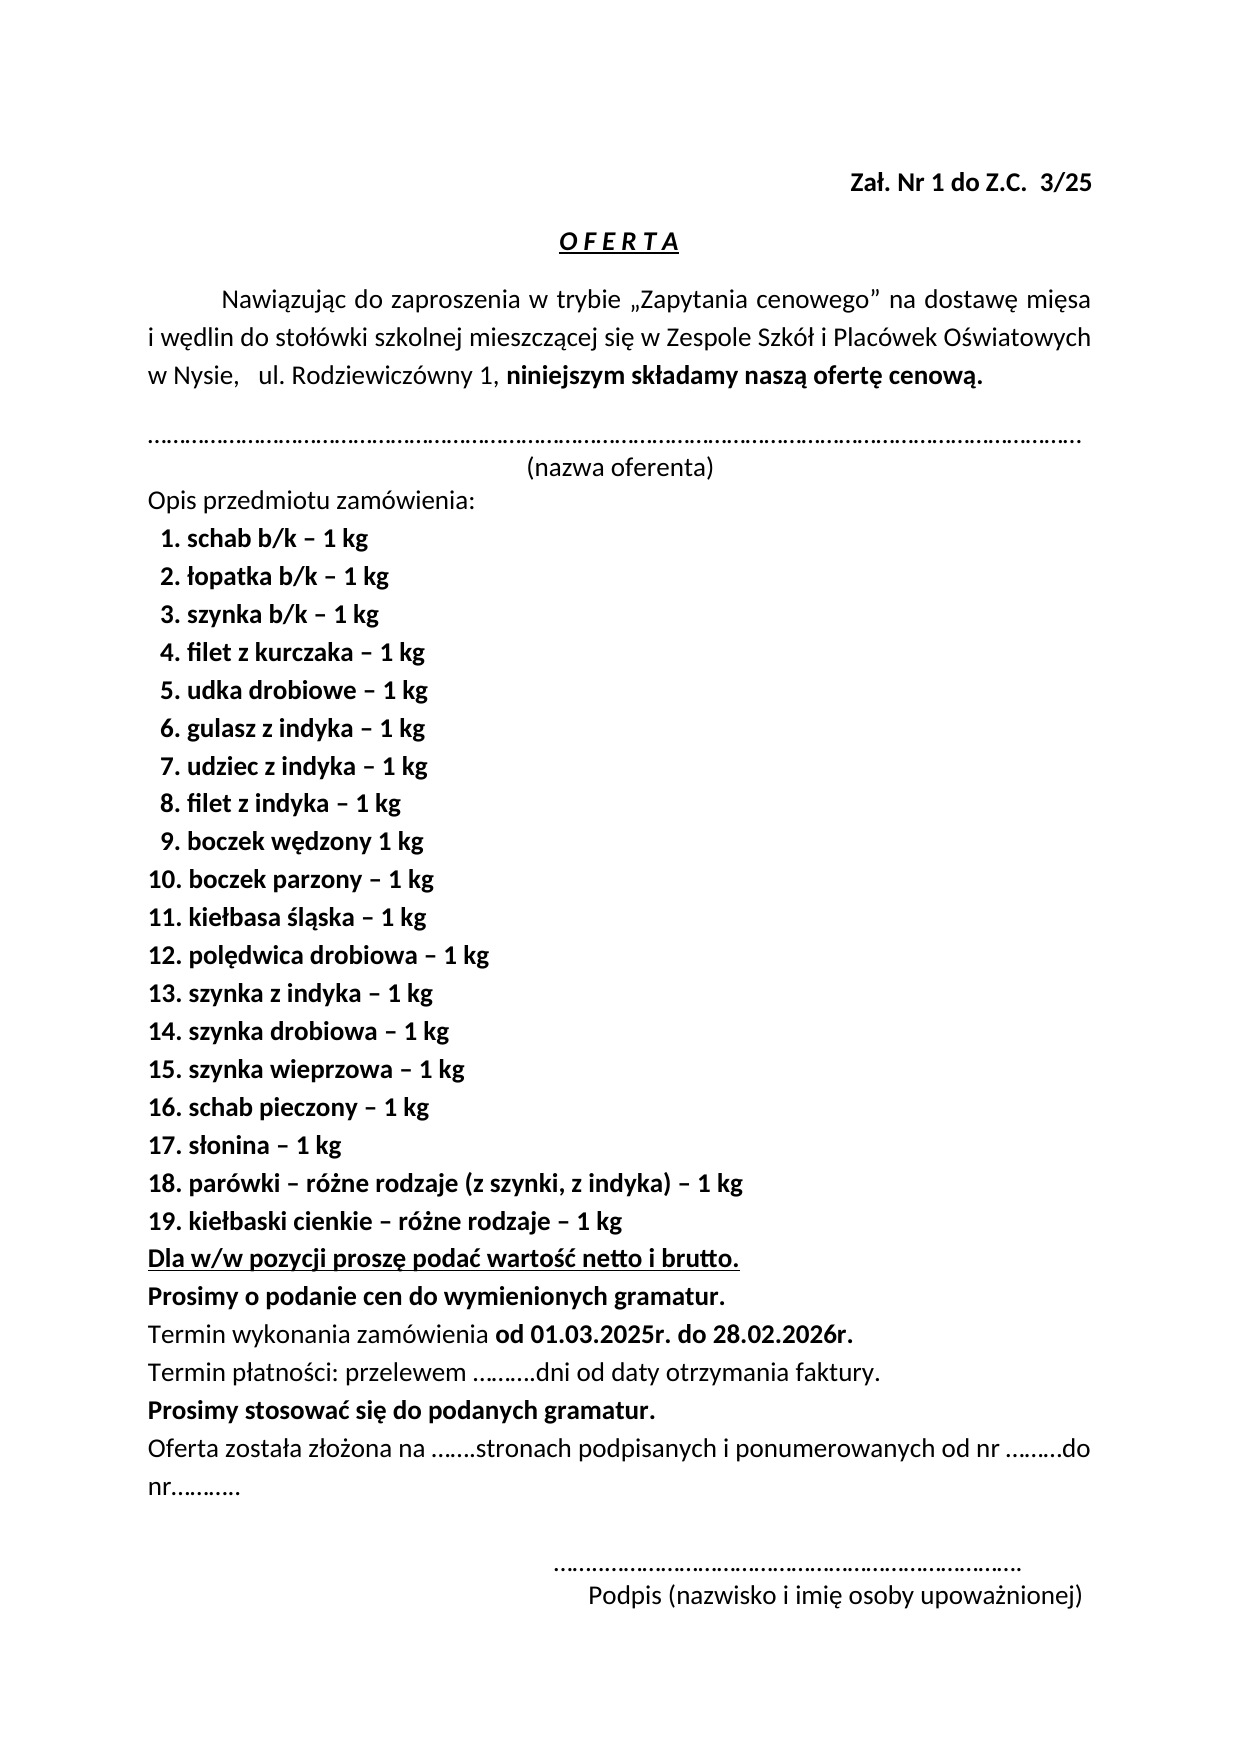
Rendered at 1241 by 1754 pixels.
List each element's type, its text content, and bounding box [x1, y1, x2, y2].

text (nazwa oferenta) [148, 450, 1093, 483]
text Zał. Nr 1 do Z.C. 3/25 [148, 165, 1093, 198]
text Podpis (nazwisko i imię osoby upoważnionej) [148, 1578, 1093, 1611]
text …………………………………………………………………………………………………………………………………… [148, 417, 1093, 450]
text Termin wykonania zamówienia od 01.03.2025r. do 28.02.2026r. [148, 1317, 1093, 1350]
text 10. boczek parzony – [148, 862, 1093, 895]
text 3. szynka b/k – [148, 597, 1093, 630]
text 1. schab b/k – [148, 521, 1093, 554]
text 15. szynka wieprzowa – [148, 1052, 1093, 1085]
text 6. gulasz z indyka – [148, 711, 1093, 744]
text 17. słonina – [148, 1128, 1093, 1161]
text 14. szynka drobiowa – 1 kg [148, 1014, 1093, 1047]
text 7. udziec z indyka – 1 kg [148, 749, 1093, 782]
text Nawiązując do zaproszenia w trybie „Zapytania cenowego” na dostawę mięsa i wędlin do stołówki szkolnej mieszczącej się w Zespole Szkół i Placówek Oświatowych w Nysie, ul. Rodziewiczówny 1, niniejszym składamy naszą ofertę cenową. [148, 283, 1093, 391]
text O F E R T A [148, 224, 1093, 257]
text Opis przedmiotu zamówienia: [148, 483, 1093, 516]
text 11. kiełbasa śląska – [148, 900, 1093, 933]
text 16. schab pieczony – 1 kg [148, 1090, 1093, 1123]
text 9. boczek wędzony [148, 824, 1093, 857]
text 13. szynka z indyka – [148, 976, 1093, 1009]
text 5. udka drobiowe – [148, 673, 1093, 706]
text Dla w/w pozycji proszę podać wartość netto i brutto. [148, 1242, 1093, 1274]
text ……..…………………………………………………………. [148, 1545, 1093, 1578]
text Prosimy stosować się do podanych gramatur. [148, 1393, 1093, 1426]
text 2. łopatka b/k – 1 kg [148, 559, 1093, 592]
text Prosimy o podanie cen do wymienionych gramatur. [148, 1279, 1093, 1312]
text 4. filet z kurczaka – [148, 635, 1093, 668]
text Termin płatności: przelewem ……….dni od daty otrzymania faktury. [148, 1355, 1093, 1388]
text 12. polędwica drobiowa – [148, 938, 1093, 971]
text 18. parówki – różne rodzaje (z szynki, z indyka) – [148, 1166, 1093, 1199]
text 8. filet z indyka – 1 kg [148, 787, 1093, 819]
text 19. kiełbaski cienkie – różne rodzaje – [148, 1204, 1093, 1237]
text Oferta została złożona na …….stronach podpisanych i ponumerowanych od nr ………do nr……….. [148, 1431, 1093, 1502]
